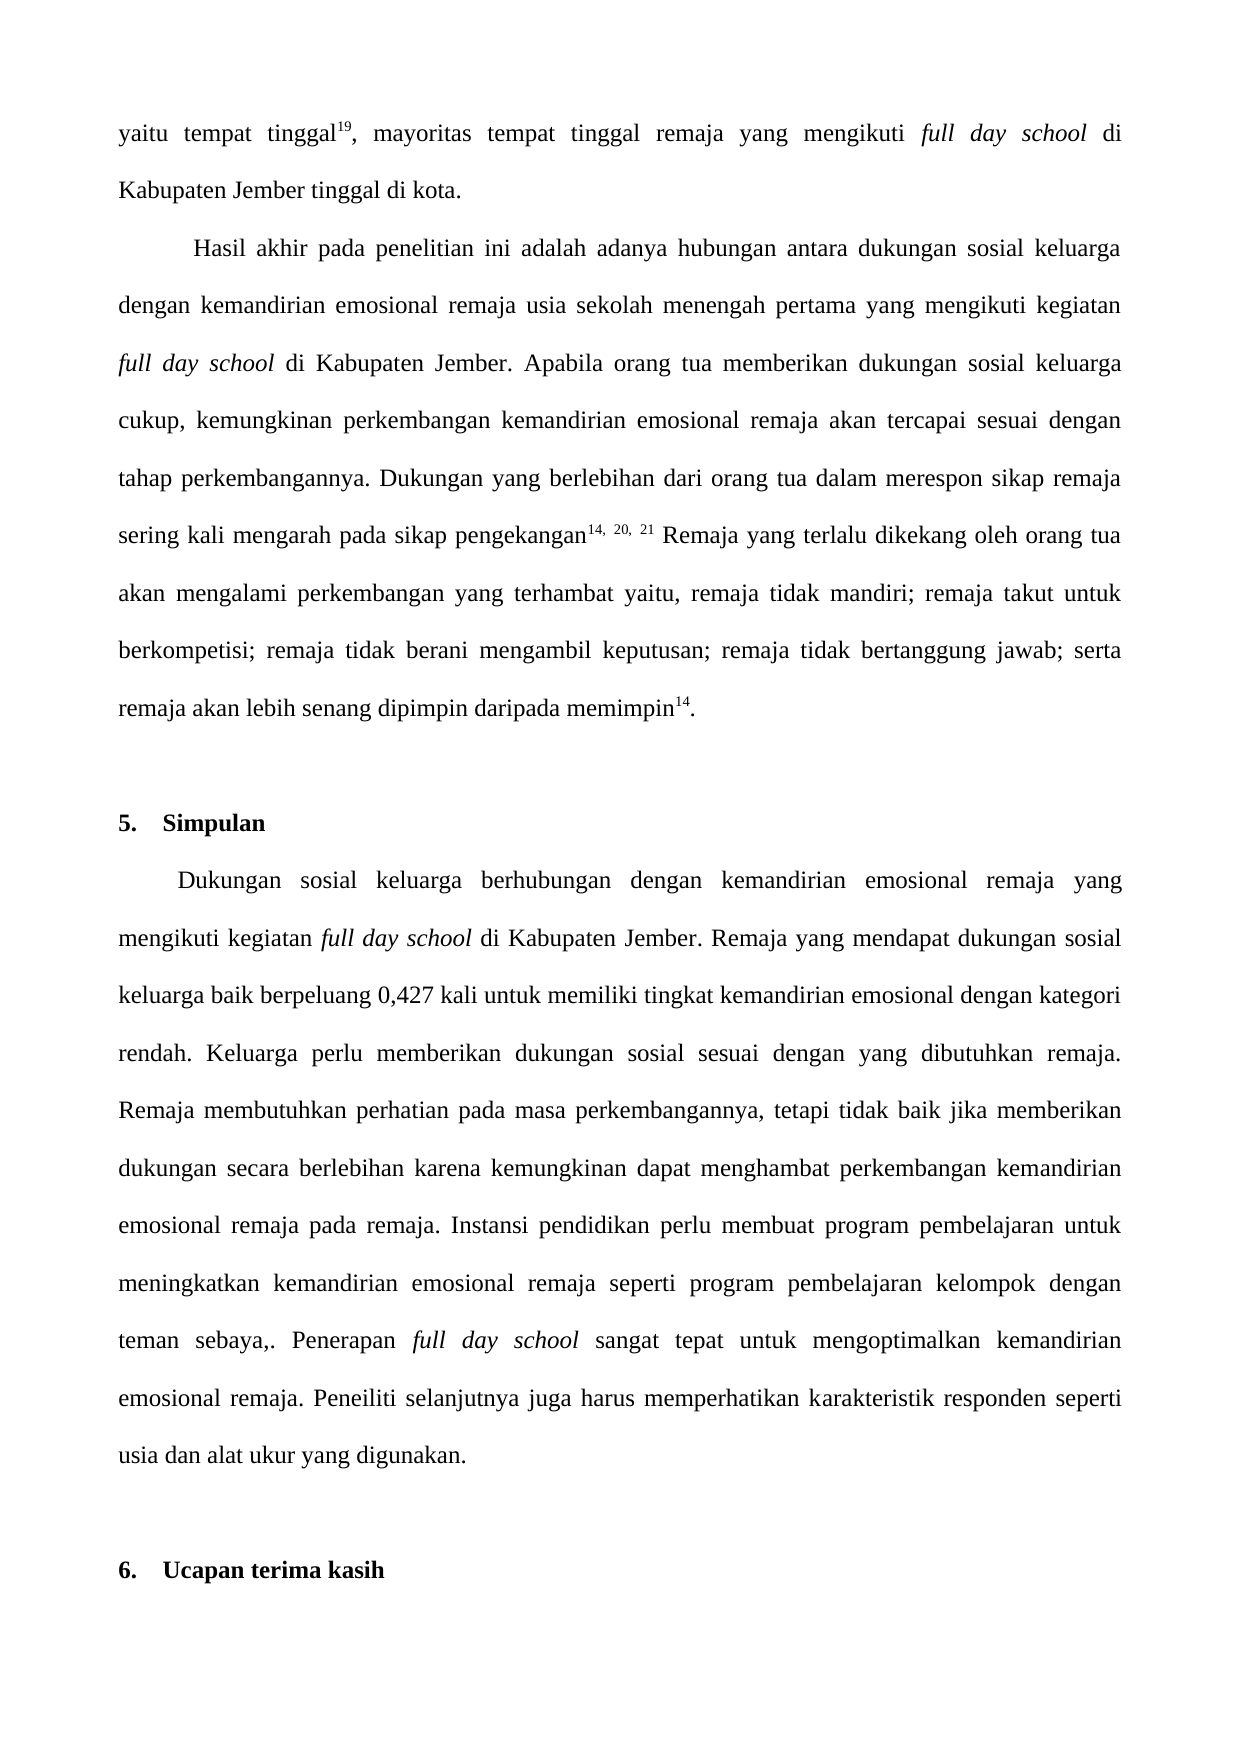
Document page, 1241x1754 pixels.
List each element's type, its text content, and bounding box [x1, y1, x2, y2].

list Ucapan terima kasih [118, 1556, 1122, 1584]
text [118, 118, 1122, 204]
list Simpulan [118, 808, 1122, 837]
text Hasil akhir pada penelitian ini adalah adanya hubungan antara dukungan sosial keluarga dengan kemandirian emosional remaja usia sekolah menengah pertama yang mengikuti kegiatan full day school di Kabupaten Jember. Apabila orang tua memberikan dukungan sosial keluarga cukup, kemungkinan perkembangan kemandirian emosional remaja akan tercapai sesuai dengan tahap perkembangannya. Dukungan yang berlebihan dari orang tua dalam merespon sikap remaja sering kali mengarah pada sikap pengekangan14, 20, 21 Remaja yang terlalu dikekang oleh orang tua akan mengalami perkembangan yang terhambat yaitu, remaja tidak mandiri; remaja takut untuk berkompetisi; remaja tidak berani mengambil keputusan; remaja tidak bertanggung jawab; serta remaja akan lebih senang dipimpin daripada memimpin14. [118, 233, 1122, 722]
text Dukungan sosial keluarga berhubungan dengan kemandirian emosional remaja yang mengikuti kegiatan full day school di Kabupaten Jember. Remaja yang mendapat dukungan sosial keluarga baik berpeluang 0,427 kali untuk memiliki tingkat kemandirian emosional dengan kategori rendah. Keluarga perlu memberikan dukungan sosial sesuai dengan yang dibutuhkan remaja. Remaja membutuhkan perhatian pada masa perkembangannya, tetapi tidak baik jika memberikan dukungan secara berlebihan karena kemungkinan dapat menghambat perkembangan kemandirian emosional remaja pada remaja. Instansi pendidikan perlu membuat program pembelajaran untuk meningkatkan kemandirian emosional remaja seperti program pembelajaran kelompok dengan teman sebaya,. Penerapan full day school sangat tepat untuk mengoptimalkan kemandirian emosional remaja. Peneiliti selanjutnya juga harus memperhatikan karakteristik responden seperti usia dan alat ukur yang digunakan. [118, 866, 1122, 1469]
